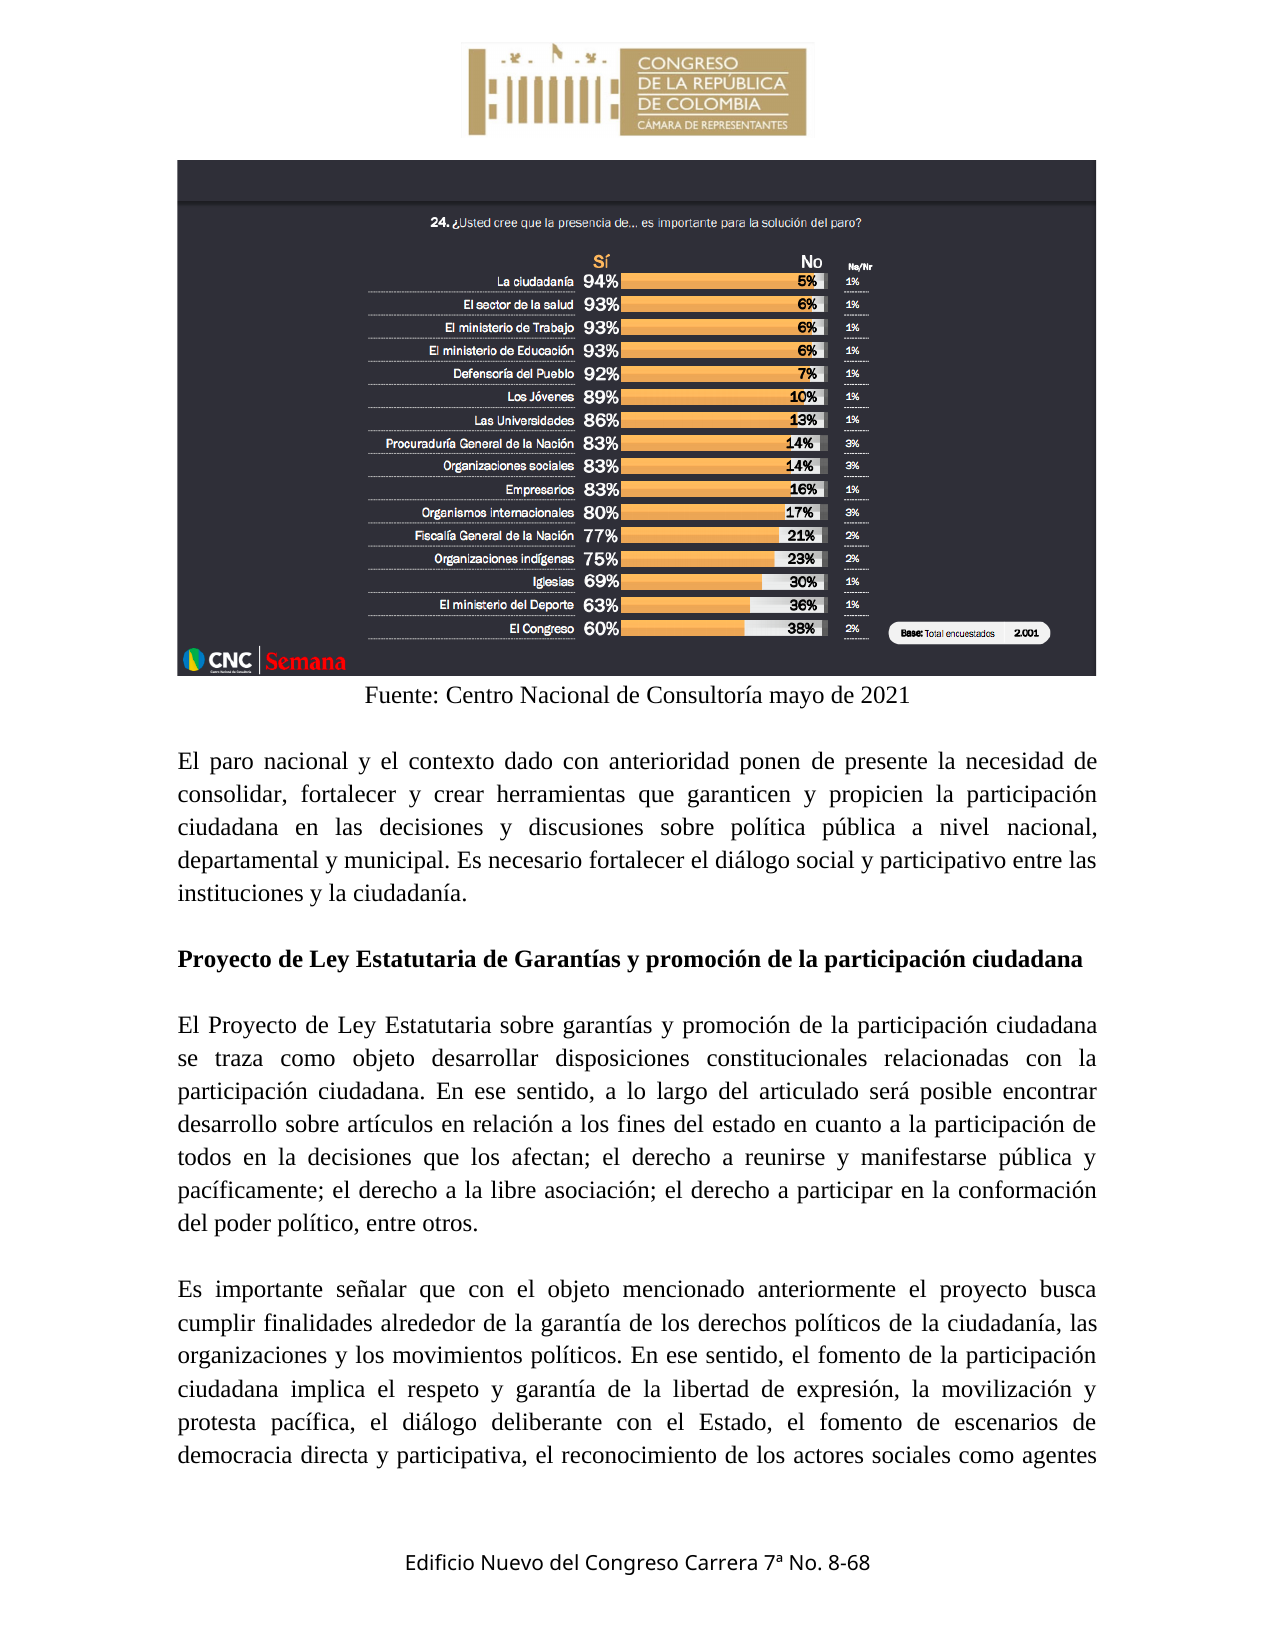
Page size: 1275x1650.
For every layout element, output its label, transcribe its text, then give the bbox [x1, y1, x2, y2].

text El Proyecto de Ley Estatutaria sobre garantías y promoción de la participación ciudadana se traza como objeto desarrollar disposiciones constitucionales relacionadas con la participación ciudadana. En ese sentido, a lo largo del articulado será posible encontrar desarrollo sobre artículos en relación a los fines del estado en cuanto a la participación de todos en la decisiones que los afectan; el derecho a reunirse y manifestarse pública y pacíficamente; el derecho a la libre asociación; el derecho a participar en la conformación del poder político, entre otros. [177, 1010, 1098, 1237]
text Proyecto de Ley Estatutaria de Garantías y promoción de la participación ciudadana [177, 944, 1098, 973]
picture [461, 42, 815, 138]
text Fuente: Centro Nacional de Consultoría mayo de 2021 [177, 680, 1098, 709]
text El paro nacional y el contexto dado con anterioridad ponen de presente la necesidad de consolidar, fortalecer y crear herramientas que garanticen y propicien la participación ciudadana en las decisiones y discusiones sobre política pública a nivel nacional, departamental y municipal. Es necesario fortalecer el diálogo social y participativo entre las instituciones y la ciudadanía. [177, 746, 1098, 907]
picture [177, 160, 1097, 676]
